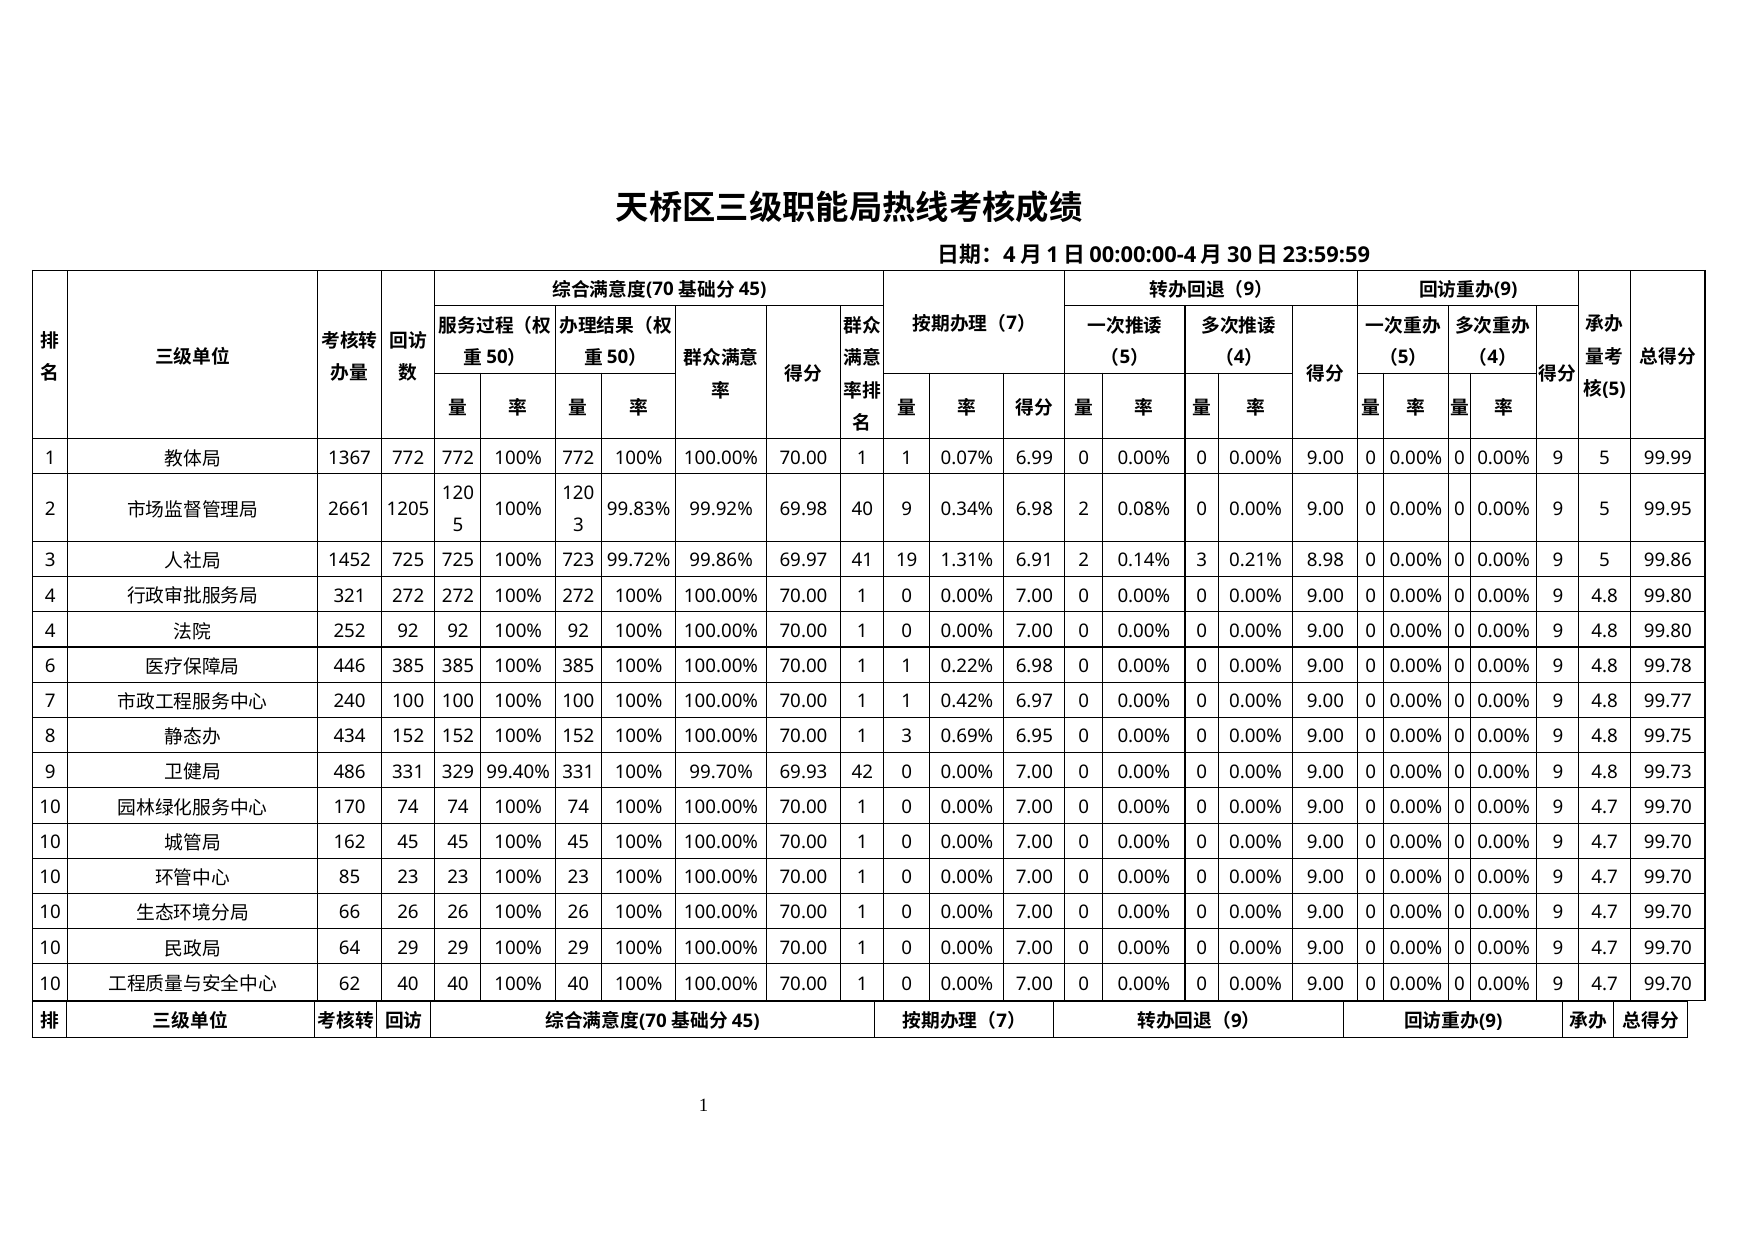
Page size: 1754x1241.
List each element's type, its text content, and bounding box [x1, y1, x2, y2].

table_cell 70.00 [767, 612, 840, 646]
table_cell 0.00% [1384, 474, 1448, 541]
table_cell 100.00% [676, 577, 766, 611]
table_cell 一次推诿（5） [1065, 306, 1184, 373]
table_cell 9.00 [1293, 612, 1357, 646]
table_cell 0 [1065, 964, 1102, 999]
table_cell 70.00 [767, 824, 840, 858]
table_cell 252 [318, 612, 381, 646]
table_cell 0.00% [930, 824, 1003, 858]
table_cell 率 [1384, 374, 1448, 438]
table_header 三级单位 [67, 1002, 314, 1037]
table_cell 0.00% [1471, 753, 1536, 787]
table_cell 0.00% [1219, 824, 1292, 858]
table_cell 0.00% [1471, 474, 1536, 541]
table_cell 0.00% [930, 612, 1003, 646]
table_cell 4.7 [1579, 964, 1630, 999]
table_cell 0 [884, 964, 929, 999]
table_cell 0 [1449, 753, 1470, 787]
table_cell 量 [435, 374, 480, 438]
table_cell 0.42% [930, 683, 1003, 717]
table_cell 100% [602, 929, 675, 963]
table_cell 100% [602, 683, 675, 717]
table_cell 医疗保障局 [68, 648, 317, 682]
table_cell 0 [1358, 577, 1383, 611]
table_cell 99.86% [676, 542, 766, 576]
table_cell 0.00% [930, 964, 1003, 999]
table_cell 9 [1537, 439, 1578, 473]
table_cell 70.00 [767, 683, 840, 717]
table_cell 0.00% [1219, 718, 1292, 752]
table_cell 9 [1537, 542, 1578, 576]
table_cell 0 [1358, 612, 1383, 646]
table_cell 0 [884, 788, 929, 822]
table_cell 0 [884, 859, 929, 893]
table_cell 321 [318, 577, 381, 611]
table_cell 0.00% [1384, 648, 1448, 682]
table_cell 99.70 [1631, 964, 1704, 999]
table_cell 0.00% [1384, 577, 1448, 611]
table_cell 9.00 [1293, 894, 1357, 928]
table_cell 9 [1537, 474, 1578, 541]
table_cell 0 [1186, 964, 1218, 999]
table_cell 329 [435, 753, 480, 787]
table_cell 70.00 [767, 859, 840, 893]
table_header 承办量考核(5) [1579, 271, 1630, 438]
table_cell 385 [382, 648, 434, 682]
table_cell 6.97 [1004, 683, 1064, 717]
table_cell 100% [481, 648, 555, 682]
table_cell 1 [884, 439, 929, 473]
table_cell 0.69% [930, 718, 1003, 752]
table_cell 得分 [767, 306, 840, 438]
table_cell 0.00% [1219, 648, 1292, 682]
table_cell 0.00% [1219, 612, 1292, 646]
table_cell 0.00% [1103, 753, 1184, 787]
table_cell 0.00% [1471, 718, 1536, 752]
table_cell 40 [841, 474, 883, 541]
table_cell 74 [382, 788, 434, 822]
table_cell 量 [556, 374, 601, 438]
table_cell 99.75 [1631, 718, 1704, 752]
table_cell 9.00 [1293, 788, 1357, 822]
table_cell 率 [1219, 374, 1292, 438]
table_header 回访数 [377, 1002, 430, 1037]
table_cell 0.00% [1384, 439, 1448, 473]
table_cell 0.34% [930, 474, 1003, 541]
table_cell 率 [1471, 374, 1536, 438]
table_cell 19 [884, 542, 929, 576]
table_cell 0.00% [1384, 859, 1448, 893]
table_cell 0.00% [1471, 577, 1536, 611]
table_cell 0.00% [1384, 718, 1448, 752]
table_cell 100 [382, 683, 434, 717]
table_header 三级单位 [68, 271, 317, 438]
table_cell 0.21% [1219, 542, 1292, 576]
table_cell 0.00% [930, 753, 1003, 787]
table_cell 100.00% [676, 964, 766, 999]
table_cell 331 [556, 753, 601, 787]
table_cell 0 [1449, 824, 1470, 858]
table_cell 4 [33, 612, 67, 646]
table_cell 0.00% [930, 577, 1003, 611]
table_cell 100.00% [676, 648, 766, 682]
table_cell 8 [33, 718, 67, 752]
table_cell 0.22% [930, 648, 1003, 682]
table_cell 5 [1579, 542, 1630, 576]
table_cell 0 [1449, 964, 1470, 999]
table_header 回访数 [382, 271, 434, 438]
table_cell 100% [481, 929, 555, 963]
table_cell 9 [1537, 648, 1578, 682]
table_cell 0 [1065, 683, 1102, 717]
table_cell 725 [435, 542, 480, 576]
table_cell 2661 [318, 474, 381, 541]
table_cell 9.00 [1293, 964, 1357, 999]
table_cell 多次推诿（4） [1186, 306, 1292, 373]
table_cell 1 [884, 683, 929, 717]
table_cell 26 [435, 894, 480, 928]
table_cell 4.7 [1579, 929, 1630, 963]
table_cell 民政局 [68, 929, 317, 963]
table_cell 772 [382, 439, 434, 473]
table_header 按期办理（7） [884, 271, 1064, 373]
table_cell 0 [1449, 859, 1470, 893]
table_cell 42 [841, 753, 883, 787]
table_cell 0 [1449, 929, 1470, 963]
table_cell 9 [884, 474, 929, 541]
table_cell 9 [1537, 859, 1578, 893]
table_cell 100.00% [676, 929, 766, 963]
table_header 承办量考核(5) [1563, 1002, 1613, 1037]
table_cell 100.00% [676, 894, 766, 928]
table_cell 0 [1449, 894, 1470, 928]
table_cell 0 [1358, 859, 1383, 893]
table_cell 城管局 [68, 824, 317, 858]
table_cell 市政工程服务中心 [68, 683, 317, 717]
table_cell 99.70 [1631, 824, 1704, 858]
table_cell 0.00% [1219, 577, 1292, 611]
table_cell 99.70 [1631, 894, 1704, 928]
table_cell 99.99 [1631, 439, 1704, 473]
table_cell 0 [1358, 788, 1383, 822]
table_cell 29 [556, 929, 601, 963]
table_cell 9 [1537, 964, 1578, 999]
table_cell 0 [884, 753, 929, 787]
table_cell 6.98 [1004, 648, 1064, 682]
table_cell 0 [1065, 577, 1102, 611]
table_cell 70.00 [767, 788, 840, 822]
table_header 考核转办量 [315, 1002, 376, 1037]
table_cell 0 [1186, 577, 1218, 611]
table_cell 100% [602, 894, 675, 928]
table_cell 市场监督管理局 [68, 474, 317, 541]
table_cell 7.00 [1004, 612, 1064, 646]
table_cell 4.8 [1579, 753, 1630, 787]
table_cell 7.00 [1004, 964, 1064, 999]
table_cell 434 [318, 718, 381, 752]
table_cell 0.00% [1103, 683, 1184, 717]
table_cell 1.31% [930, 542, 1003, 576]
table_cell 0.00% [1219, 474, 1292, 541]
table_cell 0 [1186, 929, 1218, 963]
table_cell 园林绿化服务中心 [68, 788, 317, 822]
table_cell 0.00% [1471, 824, 1536, 858]
table_cell 1205 [435, 474, 480, 541]
table_cell 26 [382, 894, 434, 928]
table_cell 卫健局 [68, 753, 317, 787]
table_cell 100% [602, 577, 675, 611]
table_cell 0 [1065, 894, 1102, 928]
table_cell 6.95 [1004, 718, 1064, 752]
table_cell 3 [33, 542, 67, 576]
table_cell 教体局 [68, 439, 317, 473]
table_cell 385 [435, 648, 480, 682]
table_cell 70.00 [767, 964, 840, 999]
table_cell 1 [841, 894, 883, 928]
table_cell 1 [841, 859, 883, 893]
table_cell 0.00% [930, 894, 1003, 928]
table_cell 0.00% [1471, 542, 1536, 576]
table_cell 1 [884, 648, 929, 682]
table_header 排名 [33, 271, 67, 438]
table_cell 100.00% [676, 824, 766, 858]
table_cell 0 [1358, 753, 1383, 787]
table_cell 0.14% [1103, 542, 1184, 576]
table_cell 0 [1449, 577, 1470, 611]
table_cell 0.00% [1219, 439, 1292, 473]
table_cell 率 [481, 374, 555, 438]
table_cell 0.00% [930, 788, 1003, 822]
table_cell 0.00% [1384, 929, 1448, 963]
table_cell 100% [481, 894, 555, 928]
table_cell 40 [556, 964, 601, 999]
table_cell 0 [1186, 788, 1218, 822]
table_cell 100% [602, 824, 675, 858]
table_cell 100% [481, 612, 555, 646]
table_cell 240 [318, 683, 381, 717]
table_cell 7.00 [1004, 824, 1064, 858]
table_cell 0.00% [1103, 718, 1184, 752]
table_cell 152 [435, 718, 480, 752]
table_cell 99.77 [1631, 683, 1704, 717]
table_cell 23 [382, 859, 434, 893]
table_cell 74 [435, 788, 480, 822]
table_cell 人社局 [68, 542, 317, 576]
table_cell 0.00% [1384, 753, 1448, 787]
table_cell 一次重办（5） [1358, 306, 1448, 373]
table_cell 4.8 [1579, 718, 1630, 752]
table_cell 69.97 [767, 542, 840, 576]
table_cell 9 [33, 753, 67, 787]
table_cell 1203 [556, 474, 601, 541]
table_cell 多次重办（4） [1449, 306, 1536, 373]
table_cell 272 [556, 577, 601, 611]
table_cell 0 [884, 929, 929, 963]
table_cell 99.70 [1631, 859, 1704, 893]
table_cell 9.00 [1293, 648, 1357, 682]
table_cell 92 [382, 612, 434, 646]
table_cell 0.00% [1219, 964, 1292, 999]
table_cell 0 [1358, 824, 1383, 858]
table_cell 70.00 [767, 894, 840, 928]
table_cell 100% [602, 612, 675, 646]
table_cell 0.00% [1103, 788, 1184, 822]
table_cell 7 [33, 683, 67, 717]
table_cell 0 [884, 577, 929, 611]
table_cell 45 [382, 824, 434, 858]
table_cell 0 [1358, 474, 1383, 541]
table_cell 1 [841, 718, 883, 752]
table_cell 29 [435, 929, 480, 963]
table_cell 70.00 [767, 929, 840, 963]
table_cell 0 [1065, 439, 1102, 473]
table_cell 62 [318, 964, 381, 999]
table_cell 9 [1537, 683, 1578, 717]
table_cell 0.00% [1471, 788, 1536, 822]
table_cell 0 [1449, 542, 1470, 576]
table_cell 152 [382, 718, 434, 752]
table_cell 0.00% [1471, 612, 1536, 646]
table_cell 9 [1537, 824, 1578, 858]
table_cell 9.00 [1293, 474, 1357, 541]
table_cell 69.93 [767, 753, 840, 787]
table_cell 6.99 [1004, 439, 1064, 473]
table_cell 0 [1065, 788, 1102, 822]
table_cell 0 [1449, 439, 1470, 473]
table_cell 99.92% [676, 474, 766, 541]
table_cell 26 [556, 894, 601, 928]
table_cell 100% [602, 753, 675, 787]
table_cell 9 [1537, 718, 1578, 752]
table_cell 9 [1537, 929, 1578, 963]
table_cell 100% [481, 542, 555, 576]
table_cell 群众满意率排名 [841, 306, 883, 438]
table_cell 100% [481, 788, 555, 822]
table_cell 量 [1449, 374, 1470, 438]
table_cell 0.00% [1103, 612, 1184, 646]
table_cell 100% [481, 859, 555, 893]
table_cell 10 [33, 824, 67, 858]
table_cell 7.00 [1004, 788, 1064, 822]
table_cell 9 [1537, 577, 1578, 611]
table_cell 0 [884, 612, 929, 646]
table_cell 服务过程（权重50） [435, 306, 555, 373]
table_cell 99.80 [1631, 612, 1704, 646]
table_cell 工程质量与安全中心 [68, 964, 317, 999]
table_cell 23 [556, 859, 601, 893]
table_cell 9 [1537, 788, 1578, 822]
text 天桥区三级职能局热线考核成绩 [32, 172, 1665, 237]
table_cell 0 [1449, 612, 1470, 646]
table_cell 0.00% [1471, 439, 1536, 473]
table_cell 4.7 [1579, 859, 1630, 893]
table_cell 70.00 [767, 648, 840, 682]
table_cell 70.00 [767, 718, 840, 752]
table_cell 0.00% [1471, 683, 1536, 717]
table_cell 0.00% [1471, 648, 1536, 682]
table_cell 率 [1103, 374, 1184, 438]
table_cell 0.00% [1103, 824, 1184, 858]
table_cell 7.00 [1004, 859, 1064, 893]
table_cell 3 [1186, 542, 1218, 576]
table_header 按期办理（7） [875, 1002, 1053, 1037]
table_cell 100% [602, 964, 675, 999]
table_cell 0.00% [1219, 753, 1292, 787]
table_cell 9 [1537, 894, 1578, 928]
table_cell 29 [382, 929, 434, 963]
table_cell 100.00% [676, 859, 766, 893]
table_cell 272 [382, 577, 434, 611]
table_cell 99.78 [1631, 648, 1704, 682]
table_cell 100% [602, 718, 675, 752]
table_cell 100% [481, 474, 555, 541]
table_cell 9.00 [1293, 859, 1357, 893]
table_cell 100.00% [676, 439, 766, 473]
table_cell 0 [1449, 648, 1470, 682]
table_cell 772 [556, 439, 601, 473]
table_cell 1 [841, 648, 883, 682]
table_cell 0.00% [1384, 612, 1448, 646]
table_cell 162 [318, 824, 381, 858]
table_cell 0 [1065, 929, 1102, 963]
table_cell 99.73 [1631, 753, 1704, 787]
table_cell 385 [556, 648, 601, 682]
table_cell 7.00 [1004, 577, 1064, 611]
table_cell 9.00 [1293, 439, 1357, 473]
table_cell 100% [602, 788, 675, 822]
table_cell 100% [481, 577, 555, 611]
table_cell 1 [841, 683, 883, 717]
table_cell 100% [481, 683, 555, 717]
table_cell 得分 [1293, 306, 1357, 438]
table_cell 0 [1186, 612, 1218, 646]
table_cell 0 [1358, 439, 1383, 473]
table_cell 10 [33, 788, 67, 822]
table_cell 0 [1449, 474, 1470, 541]
table_cell 0.00% [1103, 439, 1184, 473]
table_cell 4.7 [1579, 788, 1630, 822]
table_cell 99.40% [481, 753, 555, 787]
table_cell 92 [435, 612, 480, 646]
table_cell 0.00% [1471, 964, 1536, 999]
table_cell 环管中心 [68, 859, 317, 893]
table_header 回访重办(9) [1344, 1002, 1562, 1037]
table_header 排名 [33, 1002, 66, 1037]
table_cell 行政审批服务局 [68, 577, 317, 611]
table_header 考核转办量 [318, 271, 381, 438]
table_cell 4.8 [1579, 612, 1630, 646]
table_header 回访重办(9) [1358, 271, 1578, 305]
table_cell 群众满意率 [676, 306, 766, 438]
table_cell 0 [1186, 648, 1218, 682]
table_cell 7.00 [1004, 753, 1064, 787]
table_cell 9 [1537, 612, 1578, 646]
table_cell 69.98 [767, 474, 840, 541]
table_cell 2 [33, 474, 67, 541]
table_cell 6.98 [1004, 474, 1064, 541]
table_cell 1367 [318, 439, 381, 473]
table_cell 64 [318, 929, 381, 963]
table_cell 100% [481, 718, 555, 752]
table_cell 0 [1358, 894, 1383, 928]
table_header 综合满意度(70 基础分45) [431, 1002, 874, 1037]
table_cell 0 [1358, 718, 1383, 752]
table_cell 772 [435, 439, 480, 473]
table_cell 100% [602, 859, 675, 893]
table_cell 0.00% [1219, 929, 1292, 963]
table_cell 99.72% [602, 542, 675, 576]
table_cell 331 [382, 753, 434, 787]
table_cell 0 [1065, 612, 1102, 646]
table_cell 0 [1358, 542, 1383, 576]
table_cell 1205 [382, 474, 434, 541]
table_cell 0.00% [1384, 542, 1448, 576]
table_cell 0.00% [1103, 577, 1184, 611]
table_cell 0.00% [1471, 894, 1536, 928]
table_cell 0 [1065, 859, 1102, 893]
table_cell 10 [33, 859, 67, 893]
table_cell 5 [1579, 439, 1630, 473]
table_cell 272 [435, 577, 480, 611]
table_cell 100% [481, 439, 555, 473]
table_cell 0 [1186, 683, 1218, 717]
table_cell 率 [602, 374, 675, 438]
table_cell 23 [435, 859, 480, 893]
table_cell 0 [1358, 648, 1383, 682]
table_cell 0 [1358, 683, 1383, 717]
table_cell 0 [1358, 929, 1383, 963]
table_cell 0 [1186, 474, 1218, 541]
table_cell 0 [884, 824, 929, 858]
table_cell 99.70 [1631, 788, 1704, 822]
table_cell 9.00 [1293, 753, 1357, 787]
table_cell 100% [481, 964, 555, 999]
table_cell 7.00 [1004, 894, 1064, 928]
table_header 总得分 [1631, 271, 1704, 438]
table_cell 6.91 [1004, 542, 1064, 576]
table_cell 得分 [1004, 374, 1064, 438]
table_cell 99.95 [1631, 474, 1704, 541]
table_cell 1 [33, 439, 67, 473]
table_cell 9.00 [1293, 824, 1357, 858]
table_cell 0 [1186, 753, 1218, 787]
table_cell 0 [1186, 824, 1218, 858]
table_cell 4 [33, 577, 67, 611]
table_cell 静态办 [68, 718, 317, 752]
table_cell 0.00% [1103, 929, 1184, 963]
table_cell 1 [841, 439, 883, 473]
table_cell 4.8 [1579, 683, 1630, 717]
table_cell 7.00 [1004, 929, 1064, 963]
table_cell 1 [841, 824, 883, 858]
table_cell 74 [556, 788, 601, 822]
table_cell 0 [884, 894, 929, 928]
table_cell 6 [33, 648, 67, 682]
table_cell 725 [382, 542, 434, 576]
table_cell 0.00% [930, 859, 1003, 893]
table_cell 办理结果（权重50） [556, 306, 675, 373]
table_cell 0.00% [1219, 894, 1292, 928]
table_cell 量 [1358, 374, 1383, 438]
table_cell 152 [556, 718, 601, 752]
table_cell 1 [841, 964, 883, 999]
table_cell 100% [481, 824, 555, 858]
table_cell 法院 [68, 612, 317, 646]
table_cell 9.00 [1293, 718, 1357, 752]
table_cell 0 [1186, 439, 1218, 473]
table_cell 1 [841, 577, 883, 611]
table_cell 0.00% [1384, 964, 1448, 999]
table_cell 70.00 [767, 439, 840, 473]
table_cell 45 [435, 824, 480, 858]
table_cell 170 [318, 788, 381, 822]
table_cell 0 [1449, 788, 1470, 822]
table_cell 100.00% [676, 683, 766, 717]
table_cell 0 [1065, 718, 1102, 752]
table_cell 得分 [1537, 306, 1578, 438]
table_cell 9.00 [1293, 577, 1357, 611]
table_cell 0.00% [1384, 894, 1448, 928]
table_cell 99.80 [1631, 577, 1704, 611]
table_cell 1 [841, 788, 883, 822]
table_cell 0.00% [1471, 859, 1536, 893]
table_cell 0 [1065, 824, 1102, 858]
table_header 转办回退（9） [1065, 271, 1357, 305]
table_cell 9.00 [1293, 929, 1357, 963]
table_cell 5 [1579, 474, 1630, 541]
text 日期：4月1日00:00:00-4月30日23:59:59 [32, 237, 1665, 270]
table_cell 9 [1537, 753, 1578, 787]
table_cell 0.00% [1219, 788, 1292, 822]
table_cell 10 [33, 929, 67, 963]
table_cell 0.00% [1103, 859, 1184, 893]
table_cell 0.00% [1471, 929, 1536, 963]
table_cell 100.00% [676, 788, 766, 822]
table_cell 4.8 [1579, 577, 1630, 611]
table_cell 0.00% [1103, 894, 1184, 928]
table_cell 1452 [318, 542, 381, 576]
table_cell 0 [1449, 683, 1470, 717]
table_cell 8.98 [1293, 542, 1357, 576]
table_cell 486 [318, 753, 381, 787]
table_cell 0 [1186, 718, 1218, 752]
table_cell 66 [318, 894, 381, 928]
table_cell 2 [1065, 474, 1102, 541]
table_cell 0 [1065, 648, 1102, 682]
table_cell 1 [841, 929, 883, 963]
table_cell 100 [556, 683, 601, 717]
table_cell 0.00% [1219, 683, 1292, 717]
table_cell 0 [1449, 718, 1470, 752]
table_cell 99.83% [602, 474, 675, 541]
table_cell 40 [435, 964, 480, 999]
table_cell 量 [1065, 374, 1102, 438]
table_cell 446 [318, 648, 381, 682]
table_cell 9.00 [1293, 683, 1357, 717]
table_cell 10 [33, 964, 67, 999]
table_cell 723 [556, 542, 601, 576]
table_cell 0.00% [1384, 788, 1448, 822]
table_cell 99.70 [1631, 929, 1704, 963]
table_header 综合满意度(70 基础分45) [435, 271, 883, 305]
table_cell 量 [884, 374, 929, 438]
table_cell 100 [435, 683, 480, 717]
table_cell 85 [318, 859, 381, 893]
table_cell 99.70% [676, 753, 766, 787]
table_cell 0.07% [930, 439, 1003, 473]
table_cell 4.7 [1579, 894, 1630, 928]
table_cell 0.00% [1384, 824, 1448, 858]
table_cell 92 [556, 612, 601, 646]
table_cell 0.00% [1219, 859, 1292, 893]
table_cell 2 [1065, 542, 1102, 576]
table_cell 99.86 [1631, 542, 1704, 576]
table_cell 45 [556, 824, 601, 858]
table_cell 0.00% [1103, 964, 1184, 999]
table_header 总得分 [1614, 1002, 1687, 1037]
table_cell 100.00% [676, 612, 766, 646]
table_cell 100% [602, 648, 675, 682]
table_cell 0.00% [1384, 683, 1448, 717]
table_cell 3 [884, 718, 929, 752]
table_cell 4.8 [1579, 648, 1630, 682]
table_cell 生态环境分局 [68, 894, 317, 928]
table_cell 0 [1186, 859, 1218, 893]
table_cell 0.00% [930, 929, 1003, 963]
table_cell 4.7 [1579, 824, 1630, 858]
table_cell 100.00% [676, 718, 766, 752]
table_cell 100% [602, 439, 675, 473]
table_cell 0.00% [1103, 648, 1184, 682]
table_cell 41 [841, 542, 883, 576]
table_header 转办回退（9） [1054, 1002, 1343, 1037]
table_cell 0 [1065, 753, 1102, 787]
table_cell 量 [1186, 374, 1218, 438]
table_cell 0 [1186, 894, 1218, 928]
table_cell 率 [930, 374, 1003, 438]
table_cell 10 [33, 894, 67, 928]
table_cell 1 [841, 612, 883, 646]
table_cell 0 [1358, 964, 1383, 999]
table_cell 0.08% [1103, 474, 1184, 541]
table_cell 70.00 [767, 577, 840, 611]
table_cell 40 [382, 964, 434, 999]
